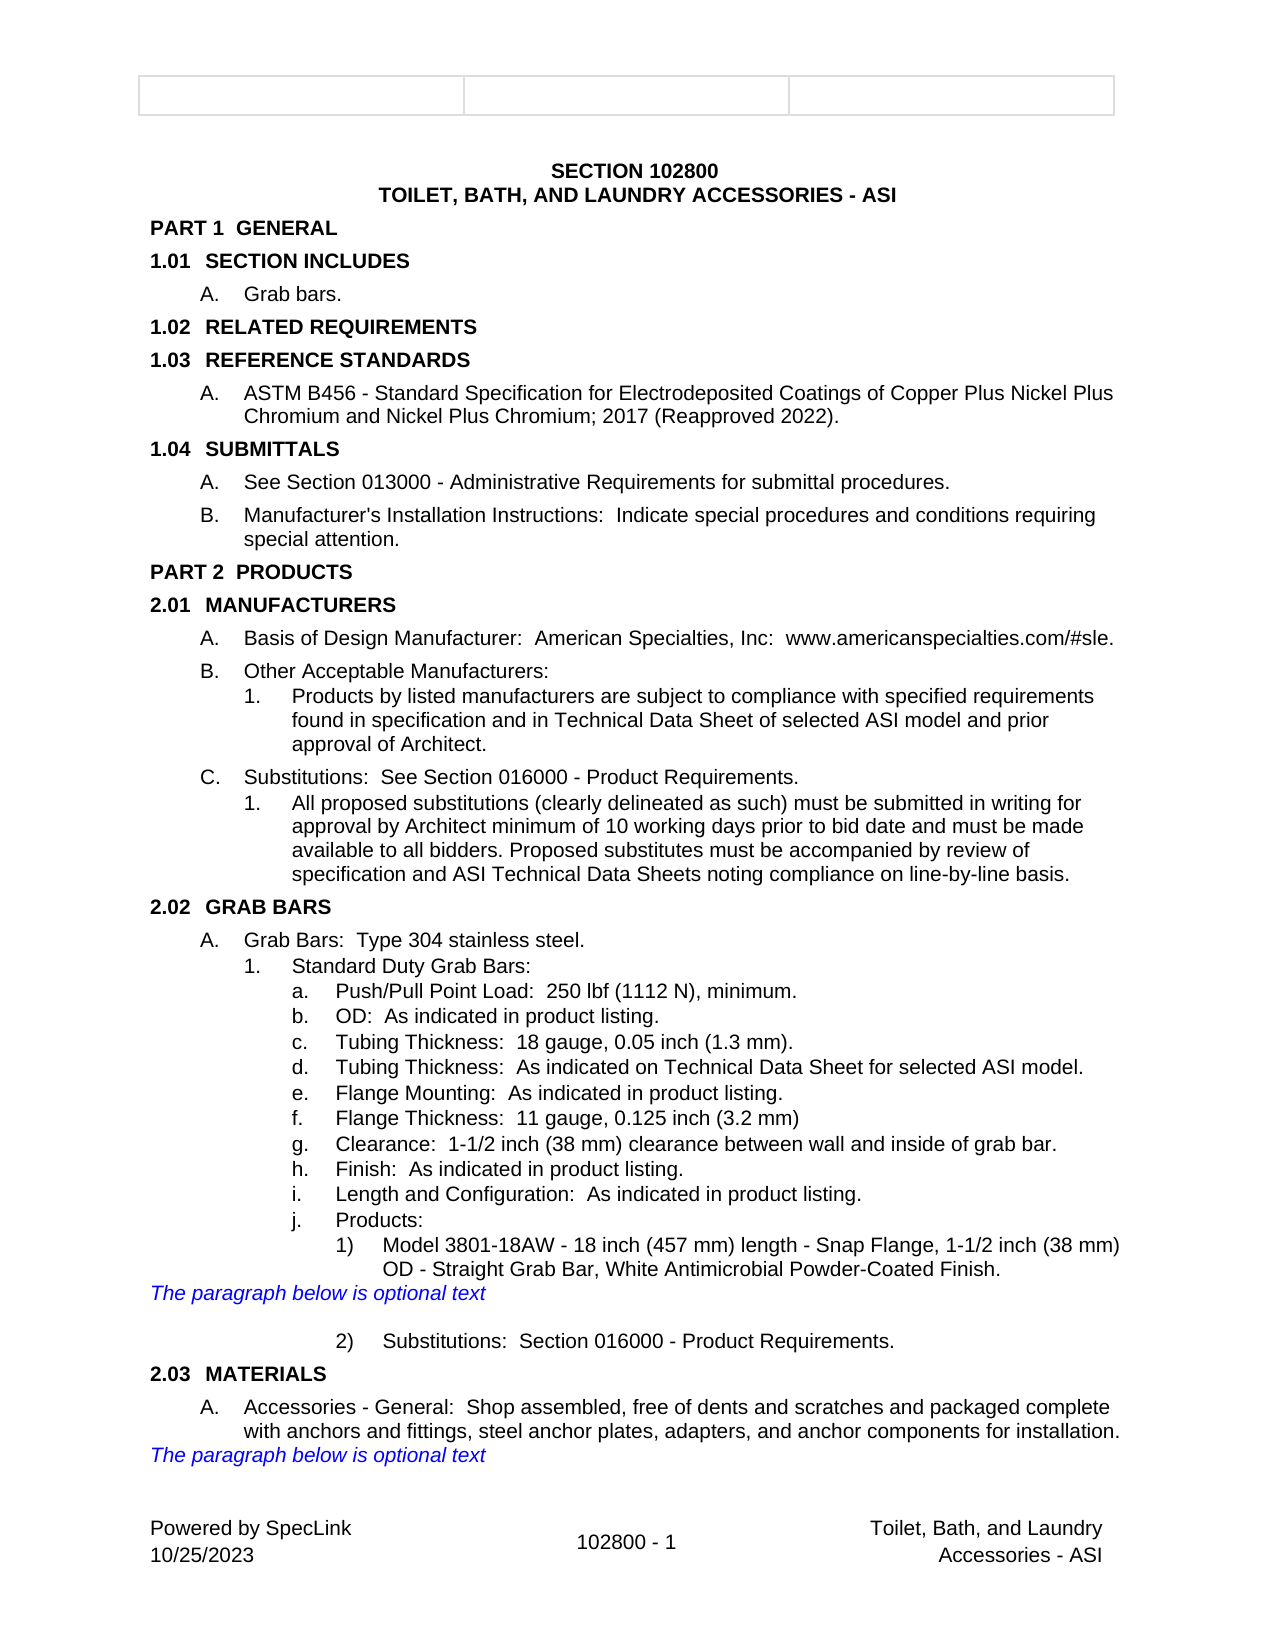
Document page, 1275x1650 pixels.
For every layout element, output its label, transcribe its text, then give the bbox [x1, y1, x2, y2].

list PART 1 GENERAL [150, 216, 1125, 240]
list Other Acceptable Manufacturers: [200, 659, 1125, 683]
list MANUFACTURERs [150, 593, 1125, 617]
list Substitutions: Section 016000 - Product Requirements. [335, 1329, 1125, 1353]
list Grab bars. [200, 282, 1125, 306]
list SUBMITTALS [150, 437, 1125, 461]
list Model 3801-18AW - 18 inch (457 mm) length - Snap Flange, 1-1/2 inch (38 mm) OD - Straight Grab Bar, White Antimicrobial Powder-Coated Finish. [335, 1233, 1125, 1281]
list The paragraph below is optional text [150, 1281, 1125, 1305]
list SECTION INCLUDES [150, 249, 1125, 273]
list Grab Bars [150, 895, 1125, 919]
list Length and Configuration: As indicated in product listing. [292, 1182, 1125, 1206]
list Products by listed manufacturers are subject to compliance with specified requirements found in specification and in Technical Data Sheet of selected ASI model and prior approval of Architect. [244, 684, 1125, 756]
list Finish: As indicated in product listing. [292, 1157, 1125, 1181]
list REFERENCE STANDARDS [150, 347, 1125, 371]
list See Section 013000 - Administrative Requirements for submittal procedures. [200, 470, 1125, 494]
list Basis of Design Manufacturer: American Specialties, Inc: www.americanspecialties.com/#sle. [200, 626, 1125, 650]
list OD: As indicated in product listing. [292, 1004, 1125, 1028]
list Products: [292, 1208, 1125, 1232]
list Accessories - General: Shop assembled, free of dents and scratches and packaged complete with anchors and fittings, steel anchor plates, adapters, and anchor components for installation. [200, 1395, 1125, 1443]
list Clearance: 1-1/2 inch (38 mm) clearance between wall and inside of grab bar. [292, 1131, 1125, 1155]
list Manufacturer's Installation Instructions: Indicate special procedures and conditions requiring special attention. [200, 503, 1125, 551]
list The paragraph below is optional text [150, 1443, 1125, 1467]
list Materials [150, 1362, 1125, 1386]
list RELATED REQUIREMENTS [150, 314, 1125, 338]
list Push/Pull Point Load: 250 lbf (1112 N), minimum. [292, 979, 1125, 1003]
list ASTM B456 - Standard Specification for Electrodeposited Coatings of Copper Plus Nickel Plus Chromium and Nickel Plus Chromium; 2017 (Reapproved 2022). [200, 380, 1125, 428]
list Flange Mounting: As indicated in product listing. [292, 1081, 1125, 1104]
list Grab Bars: Type 304 stainless steel. [200, 928, 1125, 952]
list Section 102800 Toilet, Bath, and Laundry Accessories - ASI [150, 159, 1125, 207]
list PART 2 PRODUCTS [150, 560, 1125, 584]
list All proposed substitutions (clearly delineated as such) must be submitted in writing for approval by Architect minimum of 10 working days prior to bid date and must be made available to all bidders. Proposed substitutes must be accompanied by review of specification and ASI Technical Data Sheets noting compliance on line-by-line basis. [244, 790, 1125, 886]
list Substitutions: See Section 016000 - Product Requirements. [200, 765, 1125, 789]
list Tubing Thickness: As indicated on Technical Data Sheet for selected ASI model. [292, 1055, 1125, 1079]
list Flange Thickness: 11 gauge, 0.125 inch (3.2 mm) [292, 1106, 1125, 1130]
list Tubing Thickness: 18 gauge, 0.05 inch (1.3 mm). [292, 1030, 1125, 1054]
list Standard Duty Grab Bars: [244, 953, 1125, 977]
